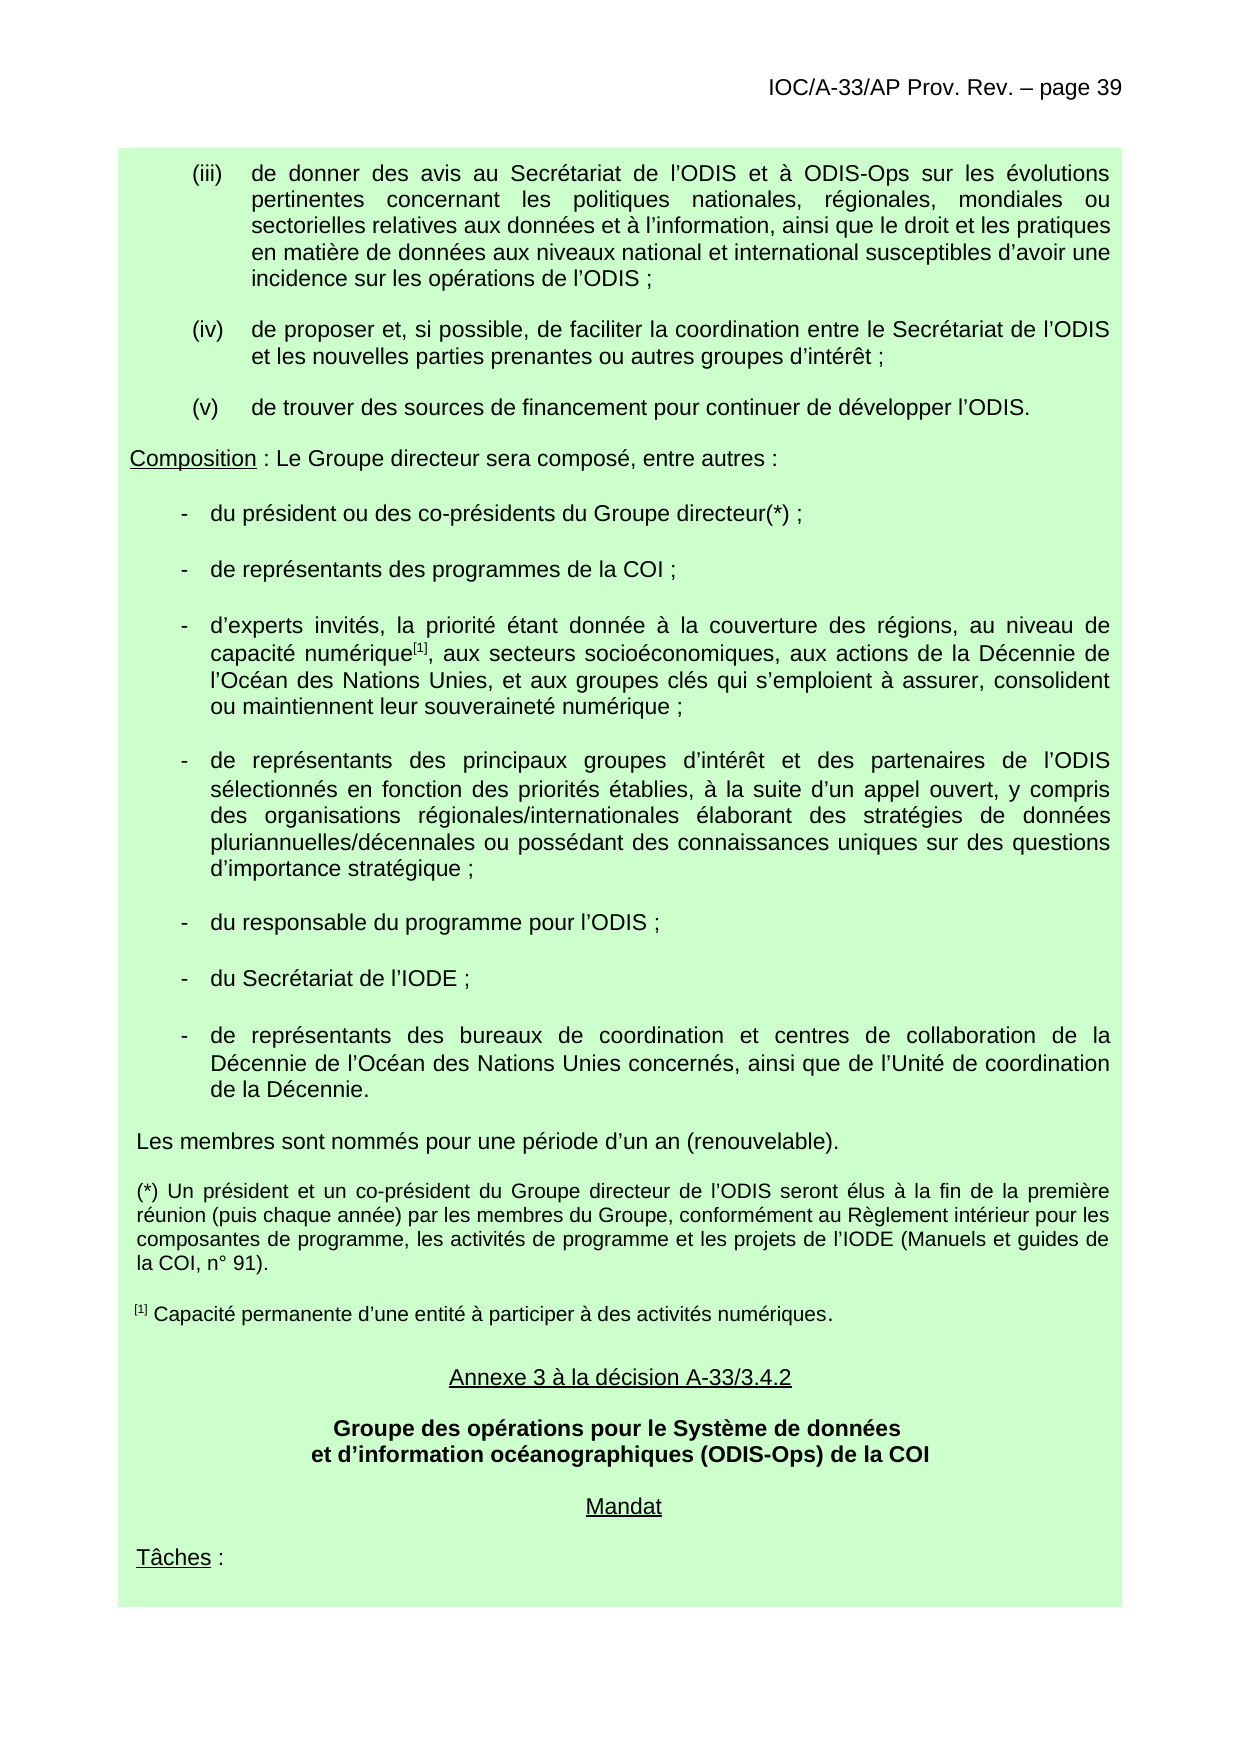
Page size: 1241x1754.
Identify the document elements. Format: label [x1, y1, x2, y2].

table_header [118, 148, 1122, 1607]
